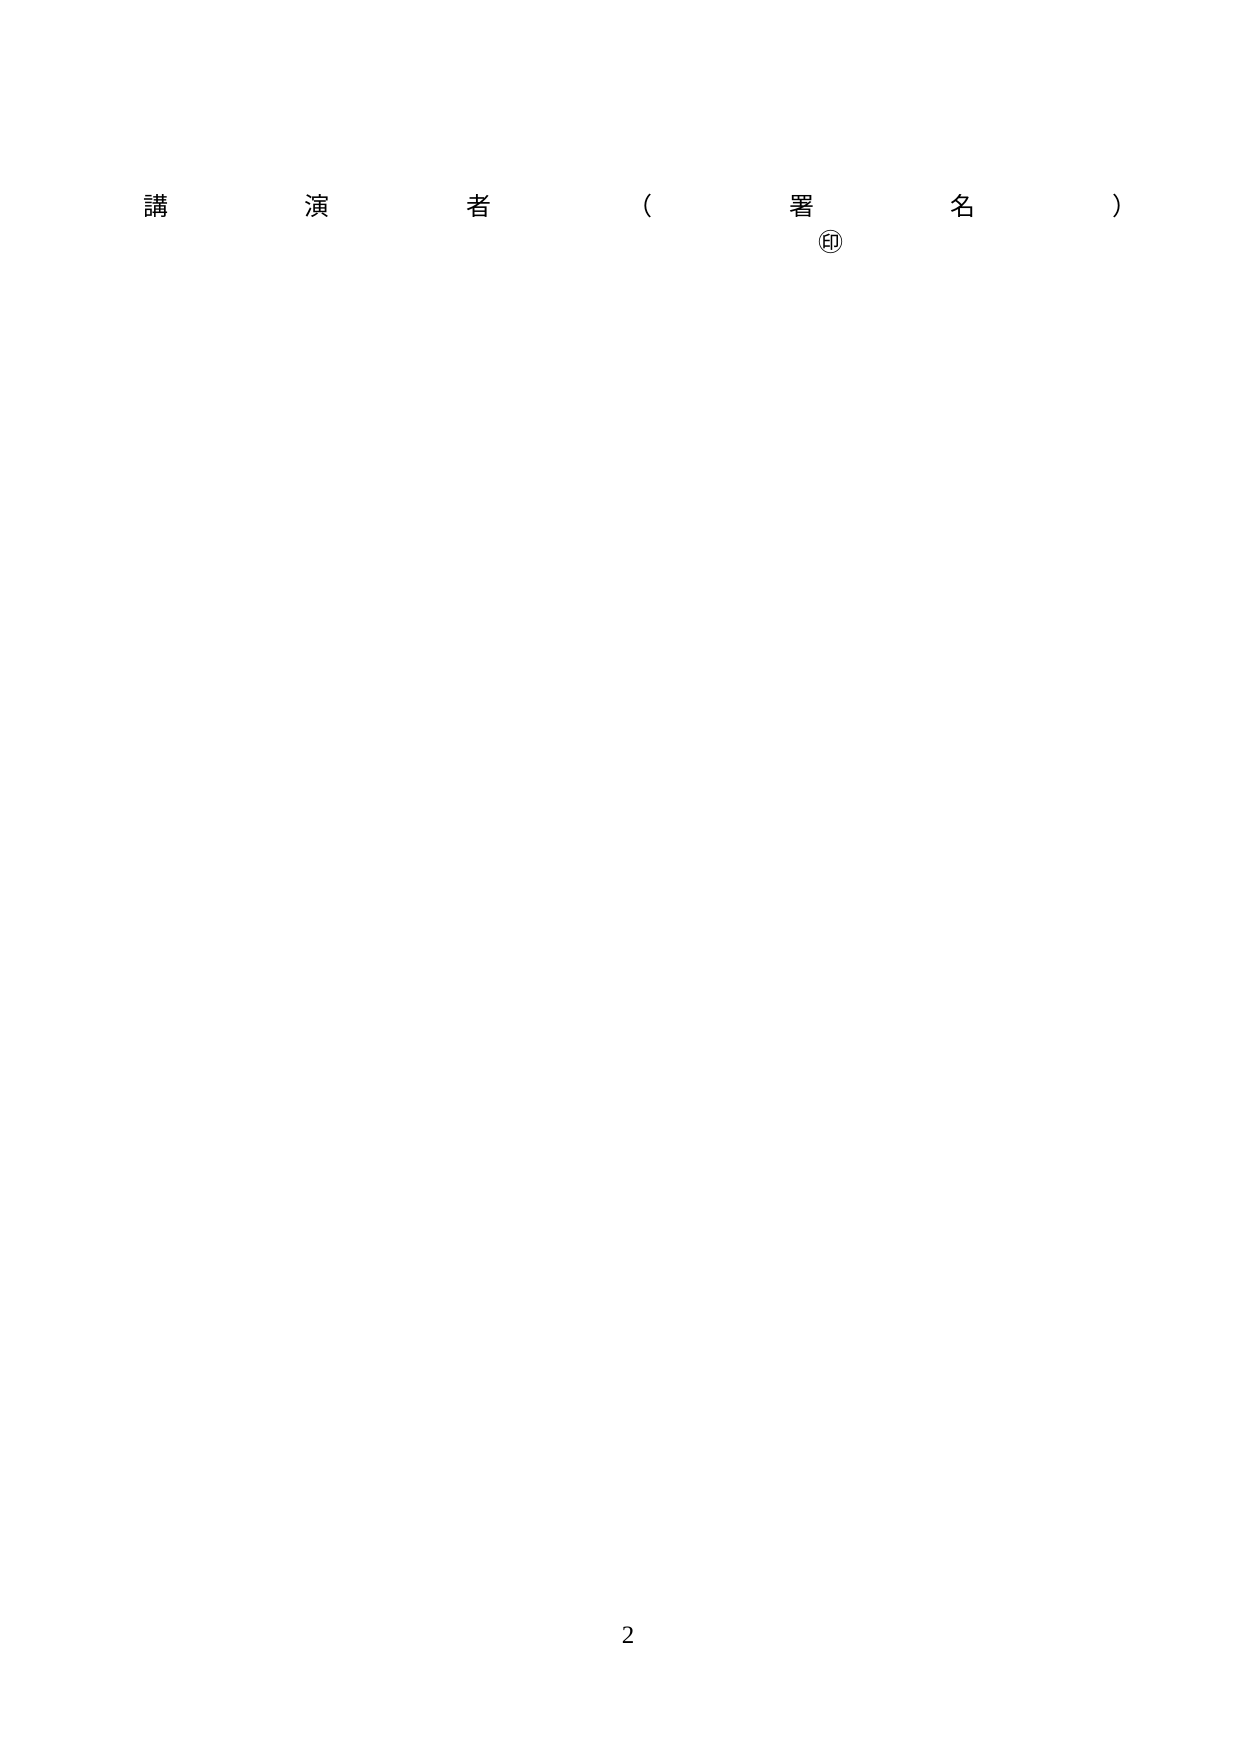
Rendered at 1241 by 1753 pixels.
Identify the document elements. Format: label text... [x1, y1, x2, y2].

text 講演者（署名） ㊞ [143, 186, 1138, 259]
